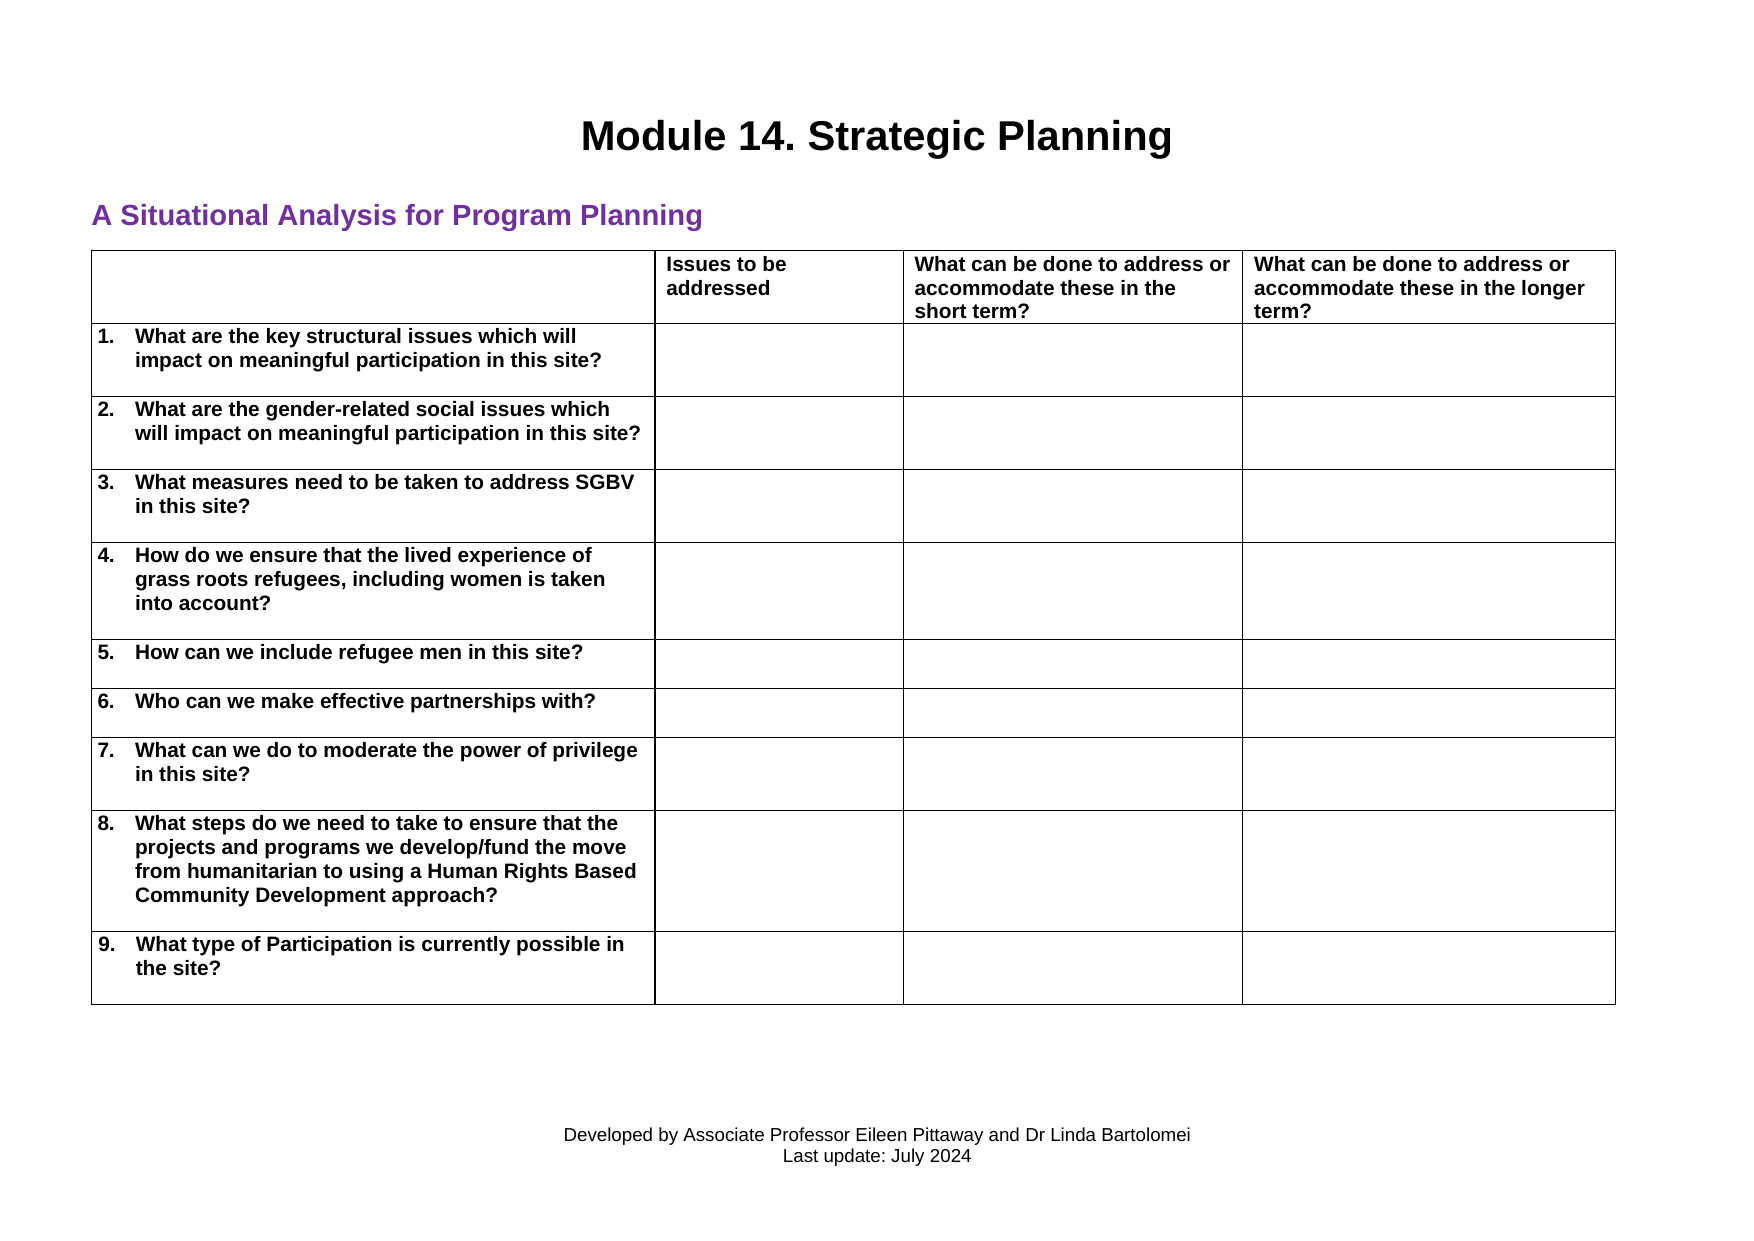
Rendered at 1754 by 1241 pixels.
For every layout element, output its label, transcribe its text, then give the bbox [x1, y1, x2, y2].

table_cell [1243, 470, 1615, 542]
table_cell How can we include refugee men in this site? [92, 640, 654, 688]
table_cell [656, 932, 903, 1003]
table_cell What are the gender-related social issues which will impact on meaningful participation in this site? [92, 397, 654, 469]
table_cell [904, 543, 1242, 639]
table_cell [656, 543, 903, 639]
table_cell [656, 324, 903, 396]
table_cell [1243, 932, 1615, 1003]
table_cell [904, 689, 1242, 737]
table_cell [656, 397, 903, 469]
table_header What can be done to address or accommodate these in the short term? [904, 251, 1242, 323]
table_cell What can we do to moderate the power of privilege in this site? [92, 738, 654, 810]
table_cell [904, 397, 1242, 469]
table_header Issues to be addressed [656, 251, 903, 323]
table_cell [1243, 324, 1615, 396]
table_cell [1243, 397, 1615, 469]
table_header What can be done to address or accommodate these in the longer term? [1243, 251, 1615, 323]
table_cell [1243, 640, 1615, 688]
table_cell [656, 811, 903, 931]
table_cell [1243, 543, 1615, 639]
table_cell [904, 640, 1242, 688]
table_cell [1243, 689, 1615, 737]
table_cell What are the key structural issues which will impact on meaningful participation in this site? [92, 324, 654, 396]
table_cell [1243, 738, 1615, 810]
table_cell [656, 738, 903, 810]
table_cell How do we ensure that the lived experience of grass roots refugees, including women is taken into account? [92, 543, 654, 639]
table_cell [904, 811, 1242, 931]
table_cell [904, 470, 1242, 542]
table_cell [904, 738, 1242, 810]
table_cell What measures need to be taken to address SGBV in this site? [92, 470, 654, 542]
table_cell [656, 640, 903, 688]
table_cell [656, 689, 903, 737]
table_cell What steps do we need to take to ensure that the projects and programs we develop/fund the move from humanitarian to using a Human Rights Based Community Development approach? [92, 811, 654, 931]
table_cell [904, 932, 1242, 1003]
table_cell [1243, 811, 1615, 931]
table_cell What type of Participation is currently possible in the site? [92, 932, 654, 1003]
table_cell [904, 324, 1242, 396]
text A Situational Analysis for Program Planning [91, 198, 1604, 231]
table_cell [656, 470, 903, 542]
table_cell Who can we make effective partnerships with? [92, 689, 654, 737]
table_header [92, 251, 654, 323]
